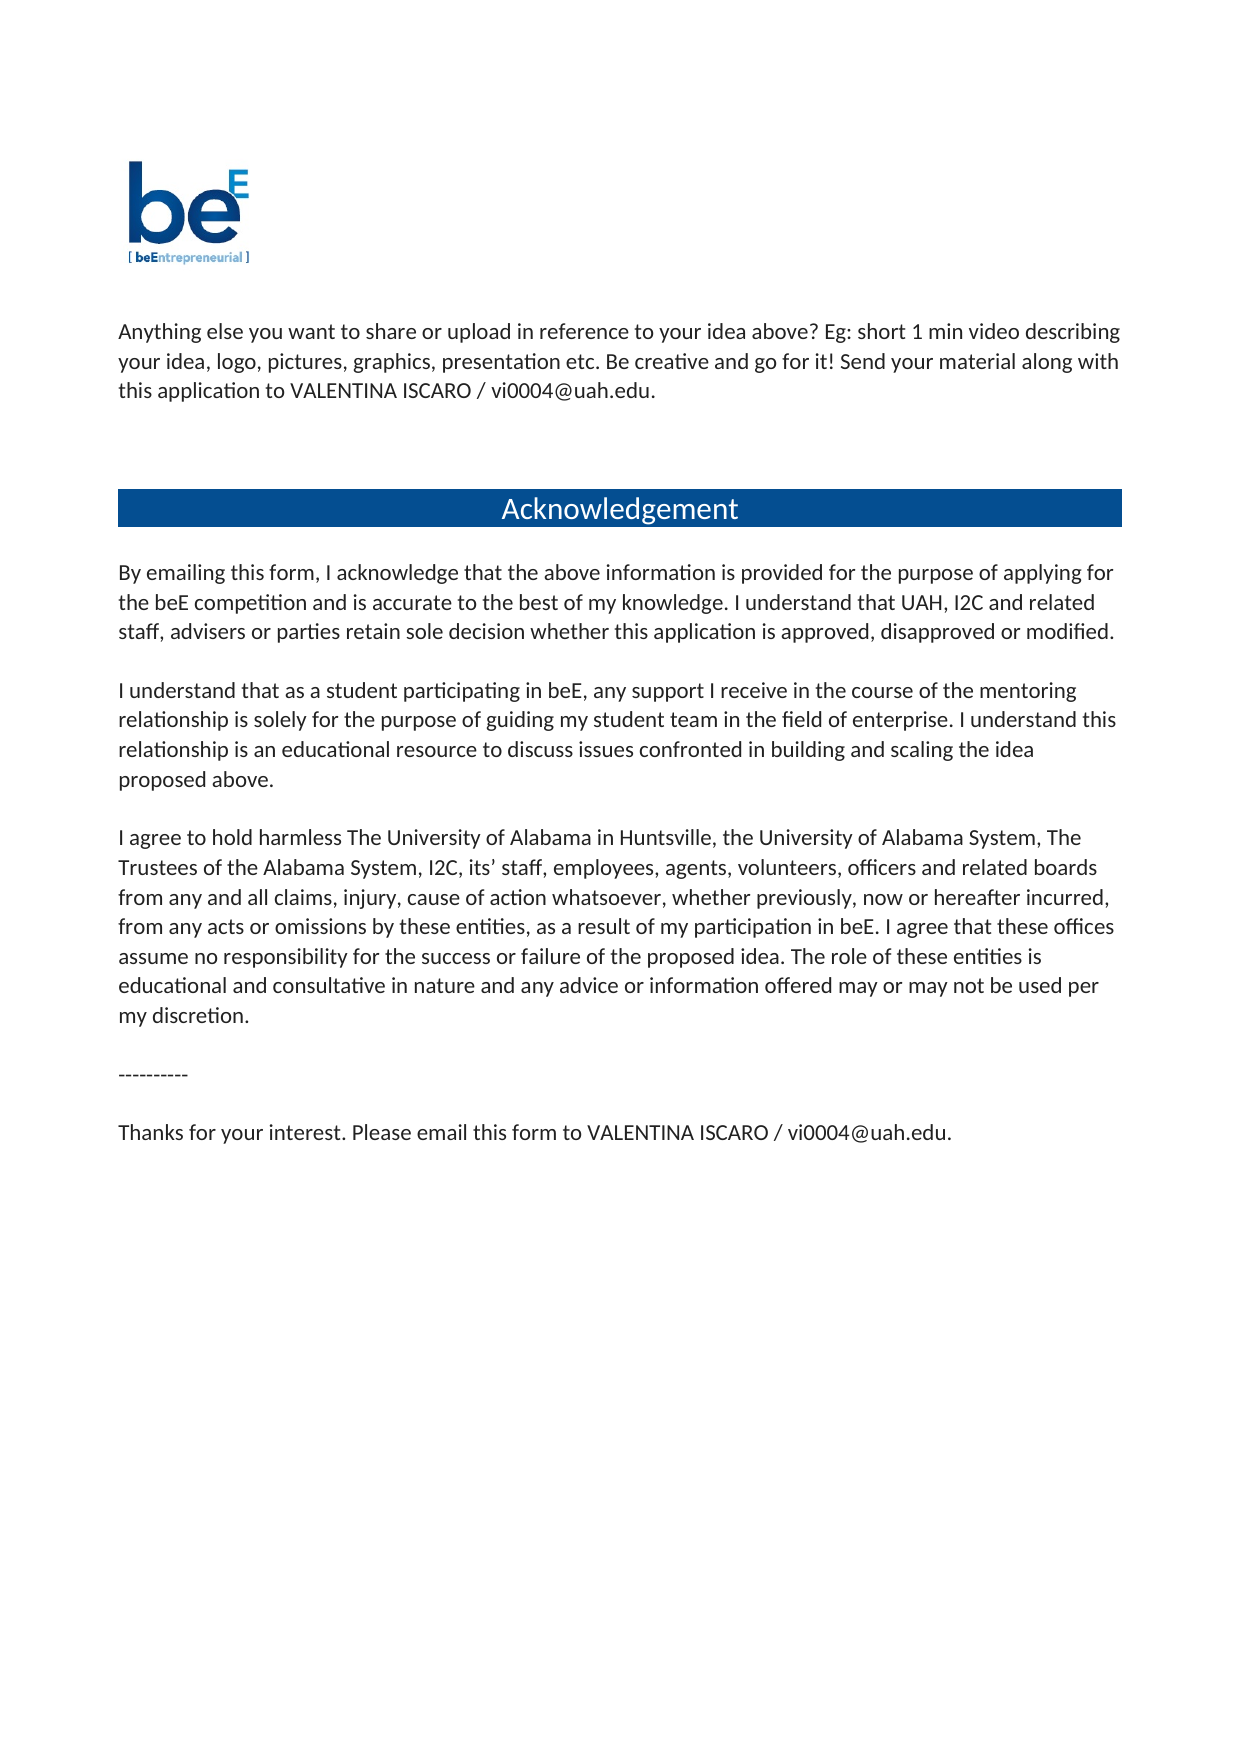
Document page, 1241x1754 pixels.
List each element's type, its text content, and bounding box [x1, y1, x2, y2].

text Anything else you want to share or upload in reference to your idea above? Eg: short 1 min video describing your idea, logo, pictures, graphics, presentation etc. Be creative and go for it! Send your material along with this application to VALENTINA ISCARO / vi0004@uah.edu. [118, 316, 1122, 404]
text I agree to hold harmless The University of Alabama in Huntsville, the University of Alabama System, The Trustees of the Alabama System, I2C, its’ staff, employees, agents, volunteers, officers and related boards from any and all claims, injury, cause of action whatsoever, whether previously, now or hereafter incurred, from any acts or omissions by these entities, as a result of my participation in beE. I agree that these offices assume no responsibility for the success or failure of the proposed idea. The role of these entities is educational and consultative in nature and any advice or information offered may or may not be used per my discretion. [118, 822, 1122, 1029]
text I understand that as a student participating in beE, any support I receive in the course of the mentoring relationship is solely for the purpose of guiding my student team in the field of enterprise. I understand this relationship is an educational resource to discuss issues confronted in building and scaling the idea proposed above. [118, 674, 1122, 793]
text By emailing this form, I acknowledge that the above information is provided for the purpose of applying for the beE competition and is accurate to the best of my knowledge. I understand that UAH, I2C and related staff, advisers or parties retain sole decision whether this application is approved, disapproved or modified. [118, 557, 1122, 645]
text ---------- [118, 1058, 1122, 1088]
text Acknowledgement [118, 489, 1122, 527]
picture [118, 147, 259, 274]
text Thanks for your interest. Please email this form to VALENTINA ISCARO / vi0004@uah.edu. [118, 1117, 1122, 1147]
